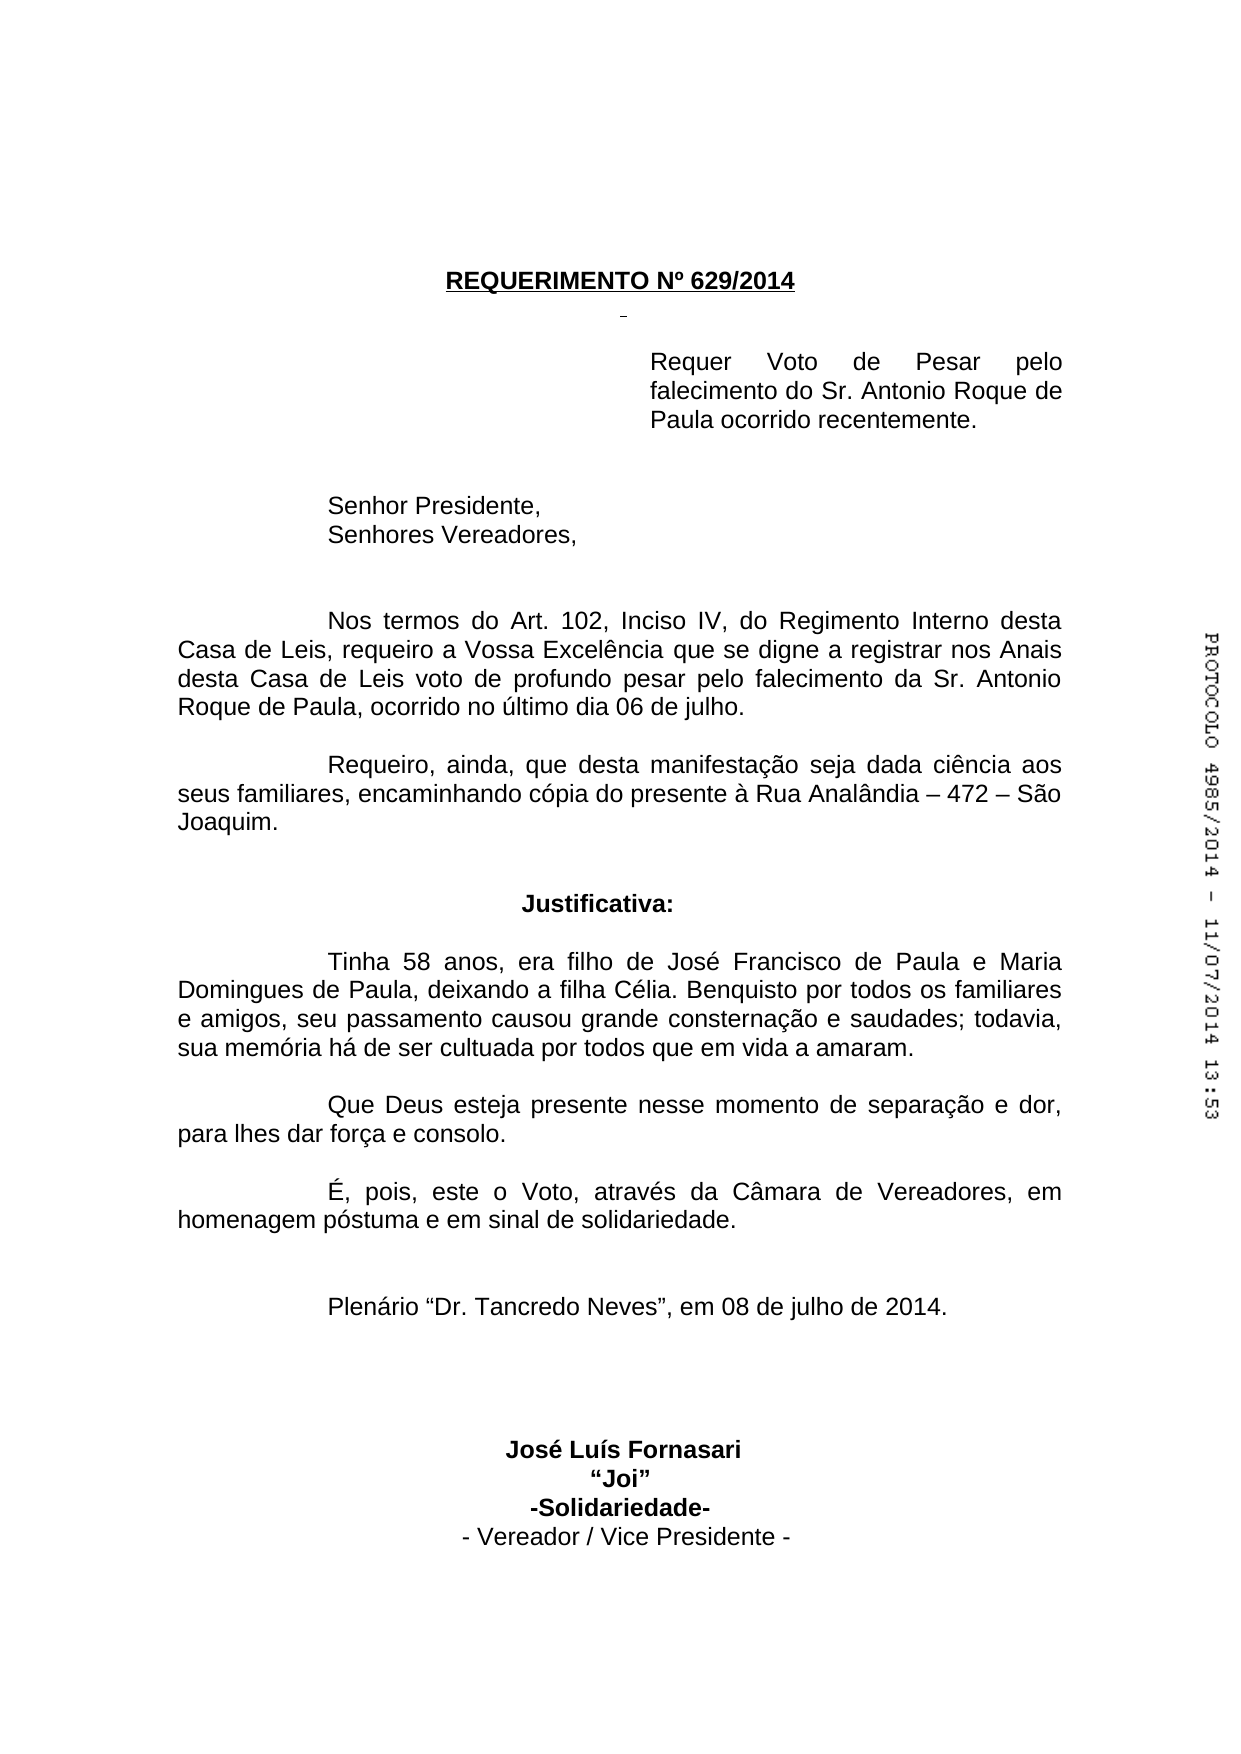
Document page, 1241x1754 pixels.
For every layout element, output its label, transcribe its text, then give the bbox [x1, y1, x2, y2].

text Que Deus esteja presente nesse momento de separação e dor, para lhes dar força e consolo. [177, 1090, 1063, 1148]
text Requer Voto de Pesar pelo falecimento do Sr. Antonio Roque de Paula ocorrido recentemente. [650, 347, 1063, 434]
text -Solidariedade- [177, 1493, 1063, 1521]
text Requeiro, ainda, que desta manifestação seja dada ciência aos seus familiares, encaminhando cópia do presente à Rua Analândia – 472 – São Joaquim. [177, 750, 1063, 836]
title REQUERIMENTO Nº 629/2014 [177, 266, 1063, 294]
picture [1177, 629, 1241, 1125]
text “Joi” [177, 1464, 1063, 1493]
text - Vereador / Vice Presidente - [177, 1521, 1063, 1550]
text Tinha 58 anos, era filho de José Francisco de Paula e Maria Domingues de Paula, deixando a filha Célia. Benquisto por todos os familiares e amigos, seu passamento causou grande consternação e saudades; todavia, sua memória há de ser cultuada por todos que em vida a amaram. [177, 946, 1063, 1061]
text Senhores Vereadores, [177, 520, 1063, 549]
text É, pois, este o Voto, através da Câmara de Vereadores, em homenagem póstuma e em sinal de solidariedade. [177, 1176, 1063, 1234]
text Justificativa: [177, 889, 1063, 918]
text Plenário “Dr. Tancredo Neves”, em 08 de julho de 2014. [177, 1291, 1063, 1320]
text Senhor Presidente, [177, 491, 1063, 520]
text Nos termos do Art. 102, Inciso IV, do Regimento Interno desta Casa de Leis, requeiro a Vossa Excelência que se digne a registrar nos Anais desta Casa de Leis voto de profundo pesar pelo falecimento da Sr. Antonio Roque de Paula, ocorrido no último dia 06 de julho. [177, 606, 1063, 721]
text José Luís Fornasari [177, 1435, 1063, 1464]
